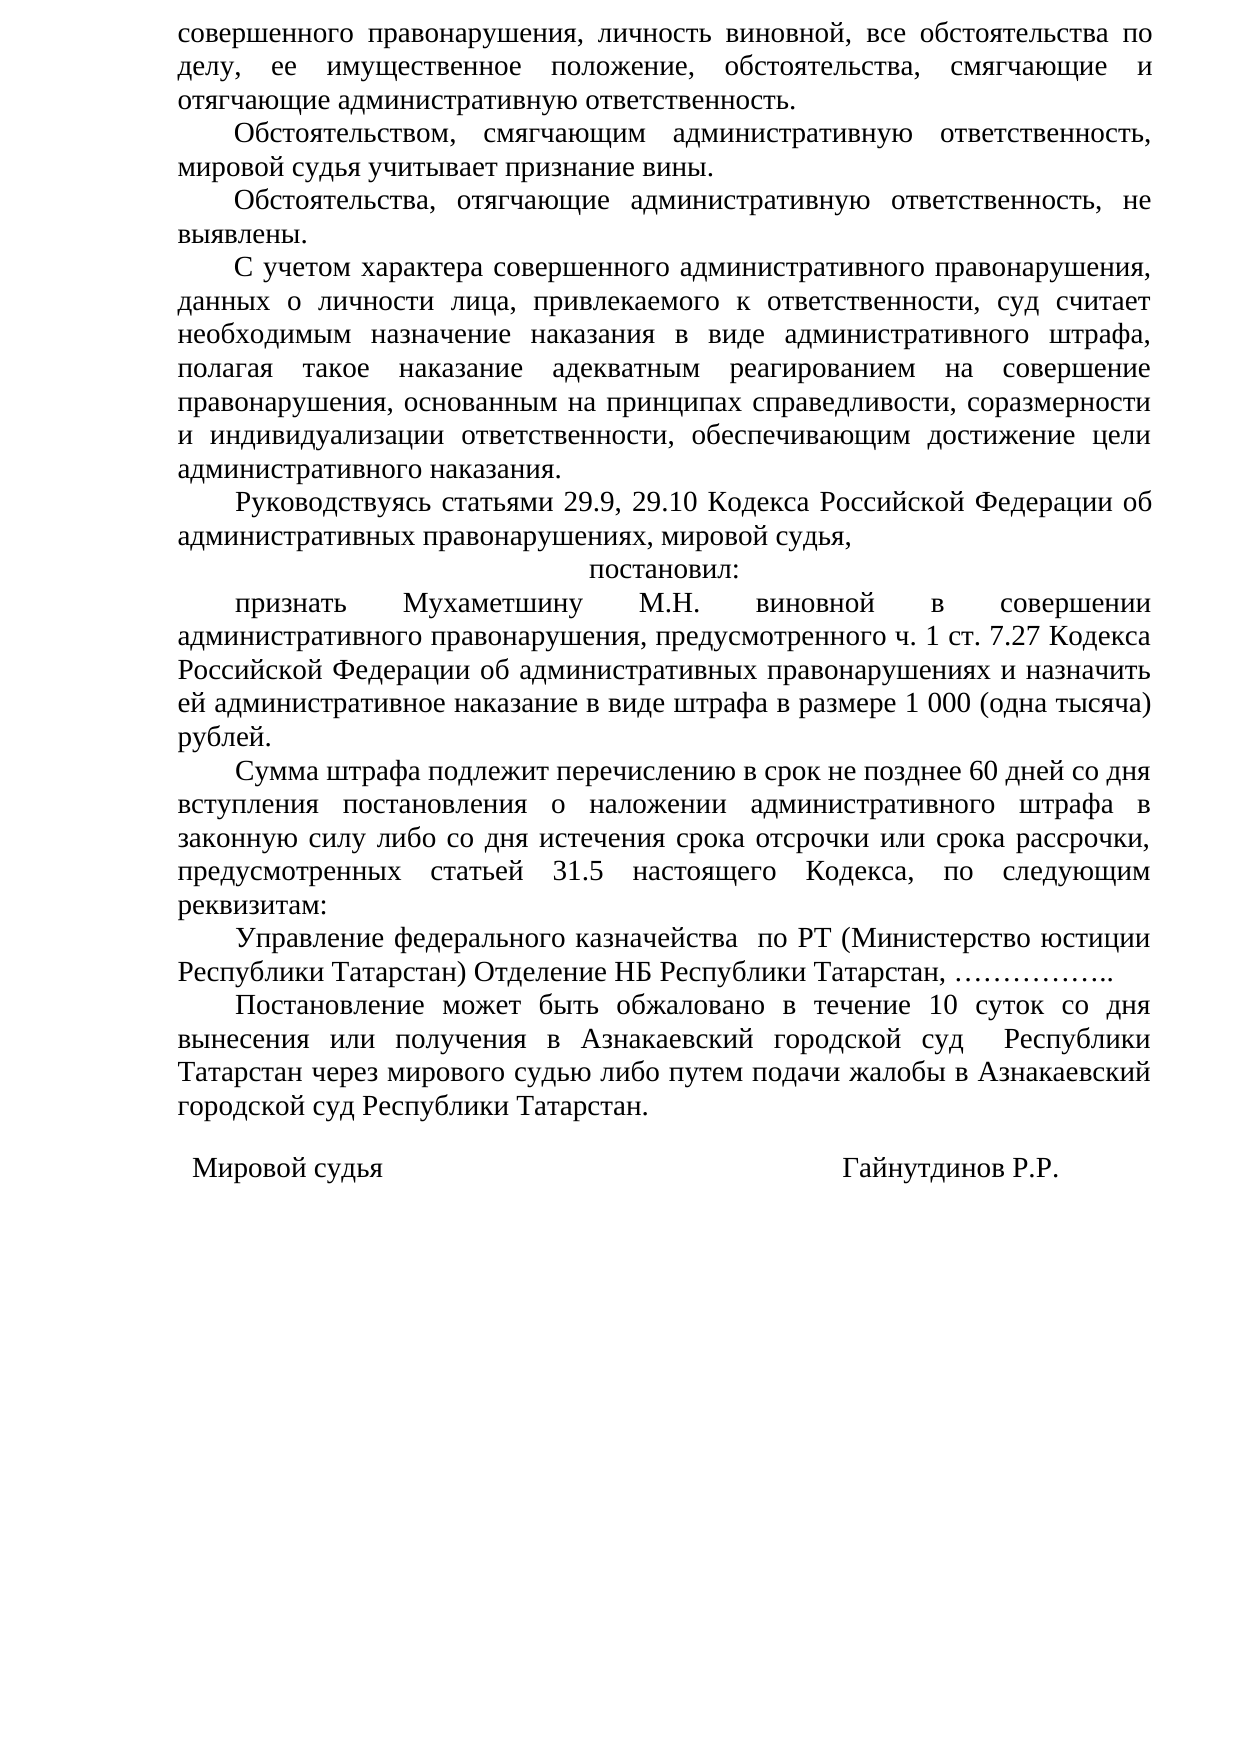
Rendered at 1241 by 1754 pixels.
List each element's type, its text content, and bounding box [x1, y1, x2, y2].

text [177, 15, 1153, 115]
text Обстоятельства, отягчающие административную ответственность, не выявлены. [177, 182, 1152, 249]
text Сумма штрафа подлежит перечислению в срок не позднее 60 дней со дня вступления постановления о наложении административного штрафа в законную силу либо со дня истечения срока отсрочки или срока рассрочки, предусмотренных статьей 31.5 настоящего Кодекса, по следующим реквизитам: [177, 753, 1152, 920]
text Управление федерального казначейства по РТ (Министерство юстиции Республики Татарстан) Отделение НБ Республики Татарстан, …………….. [177, 920, 1152, 987]
text С учетом характера совершенного административного правонарушения, данных о личности лица, привлекаемого к ответственности, суд считает необходимым назначение наказания в виде административного штрафа, полагая такое наказание адекватным реагированием на совершение правонарушения, основанным на принципах справедливости, соразмерности и индивидуализации ответственности, обеспечивающим достижение цели административного наказания. [177, 249, 1152, 484]
text постановил: [177, 551, 1152, 585]
text Постановление может быть обжаловано в течение 10 суток со дня вынесения или получения в Азнакаевский городской суд Республики Татарстан через мирового судью либо путем подачи жалобы в Азнакаевский городской суд Республики Татарстан. [177, 987, 1152, 1122]
text Мировой судья Гайнутдинов Р.Р. [177, 1150, 1152, 1184]
text признать Мухаметшину М.Н. виновной в совершении административного правонарушения, предусмотренного ч. 1 ст. 7.27 Кодекса Российской Федерации об административных правонарушениях и назначить ей административное наказание в виде штрафа в размере 1 000 (одна тысяча) рублей. [177, 585, 1152, 753]
text Обстоятельством, смягчающим административную ответственность, мировой судья учитывает признание вины. [177, 115, 1152, 182]
text Руководствуясь статьями 29.9, 29.10 Кодекса Российской Федерации об административных правонарушениях, мировой судья, [177, 484, 1153, 551]
